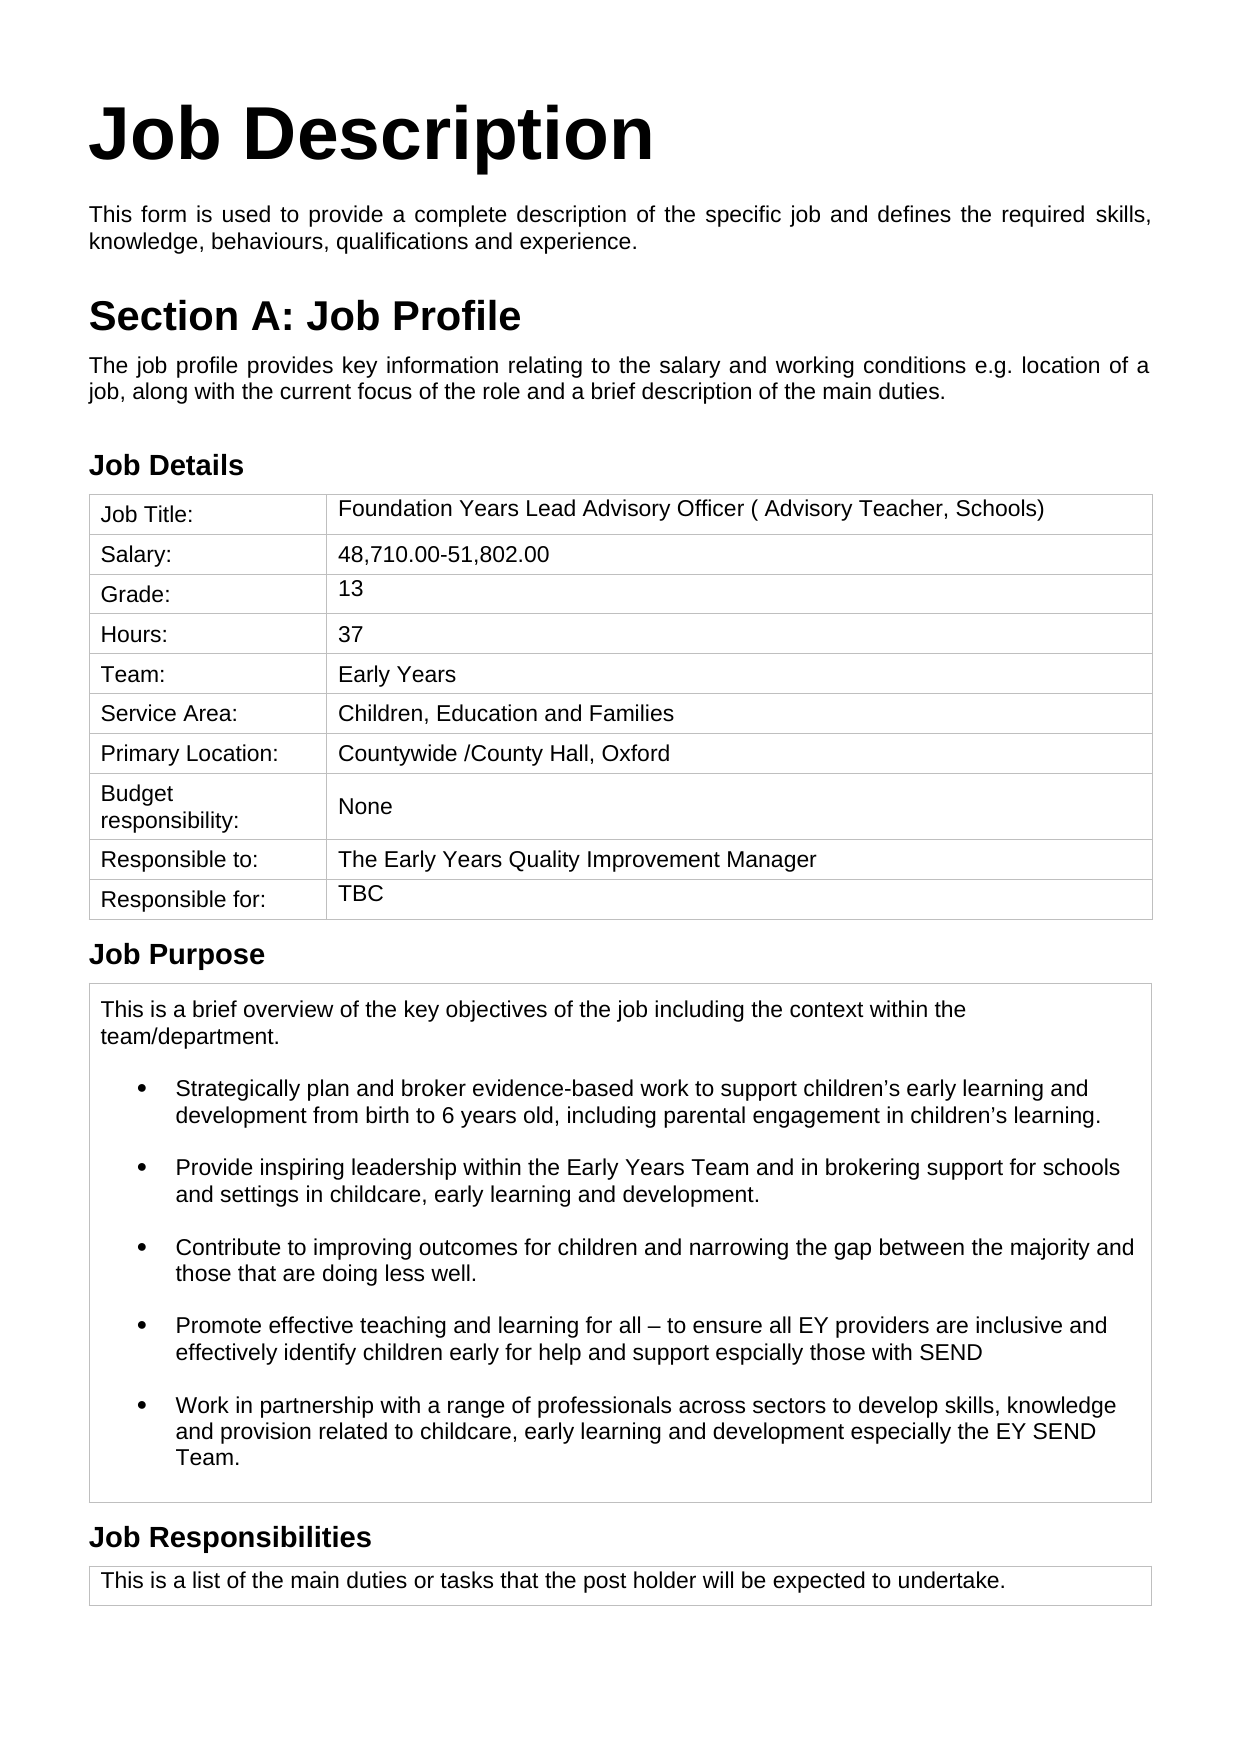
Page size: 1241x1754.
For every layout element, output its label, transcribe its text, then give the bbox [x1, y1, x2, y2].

table_cell None [327, 774, 1152, 839]
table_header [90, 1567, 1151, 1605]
table_cell 13 [327, 575, 1152, 613]
table_cell Countywide /County Hall, Oxford [327, 734, 1152, 773]
subtitle Job Responsibilities [89, 1519, 1152, 1553]
table_cell Grade: [90, 575, 326, 613]
table_cell TBC [327, 880, 1152, 919]
subtitle Section A: Job Profile [89, 291, 1152, 339]
text The job profile provides key information relating to the salary and working conditions e.g. location of a job, along with the current focus of the role and a brief description of the main duties. [89, 352, 1152, 404]
table_header Job Title: [90, 495, 326, 533]
table_cell Service Area: [90, 694, 326, 733]
text This form is used to provide a complete description of the specific job and defines the required skills, knowledge, behaviours, qualifications and experience. [89, 201, 1152, 254]
table_cell Responsible to: [90, 840, 326, 879]
table_cell Responsible for: [90, 880, 326, 919]
subtitle Job Purpose [89, 937, 1152, 970]
table_cell 48,710.00-51,802.00 [327, 535, 1152, 573]
text Job Description [89, 89, 1152, 175]
table_cell Team: [90, 654, 326, 693]
subtitle Job Details [89, 448, 1152, 481]
table_cell Salary: [90, 535, 326, 573]
table_cell Children, Education and Families [327, 694, 1152, 733]
table_cell Budget responsibility: [90, 774, 326, 839]
table_cell Early Years [327, 654, 1152, 693]
table_header This is a brief overview of the key objectives of the job including the context within the team/department. Strategically plan and broker evidence-based work to support children’s early learning and development from birth to 6 years old, including parental engagement in children’s learning. Provide inspiring leadership within the Early Years Team and in brokering support for schools and settings in childcare, early learning and development. Contribute to improving outcomes for children and narrowing the gap between the majority and those that are doing less well. Promote effective teaching and learning for all – to ensure all EY providers are inclusive and effectively identify children early for help and support espcially those with SEND Work in partnership with a range of professionals across sectors to develop skills, knowledge and provision related to childcare, early learning and development especially the EY SEND Team. [90, 984, 1151, 1502]
table_cell The Early Years Quality Improvement Manager [327, 840, 1152, 879]
table_cell Hours: [90, 614, 326, 653]
table_header Foundation Years Lead Advisory Officer ( Advisory Teacher, Schools) [327, 495, 1152, 533]
table_cell 37 [327, 614, 1152, 653]
table_cell Primary Location: [90, 734, 326, 773]
